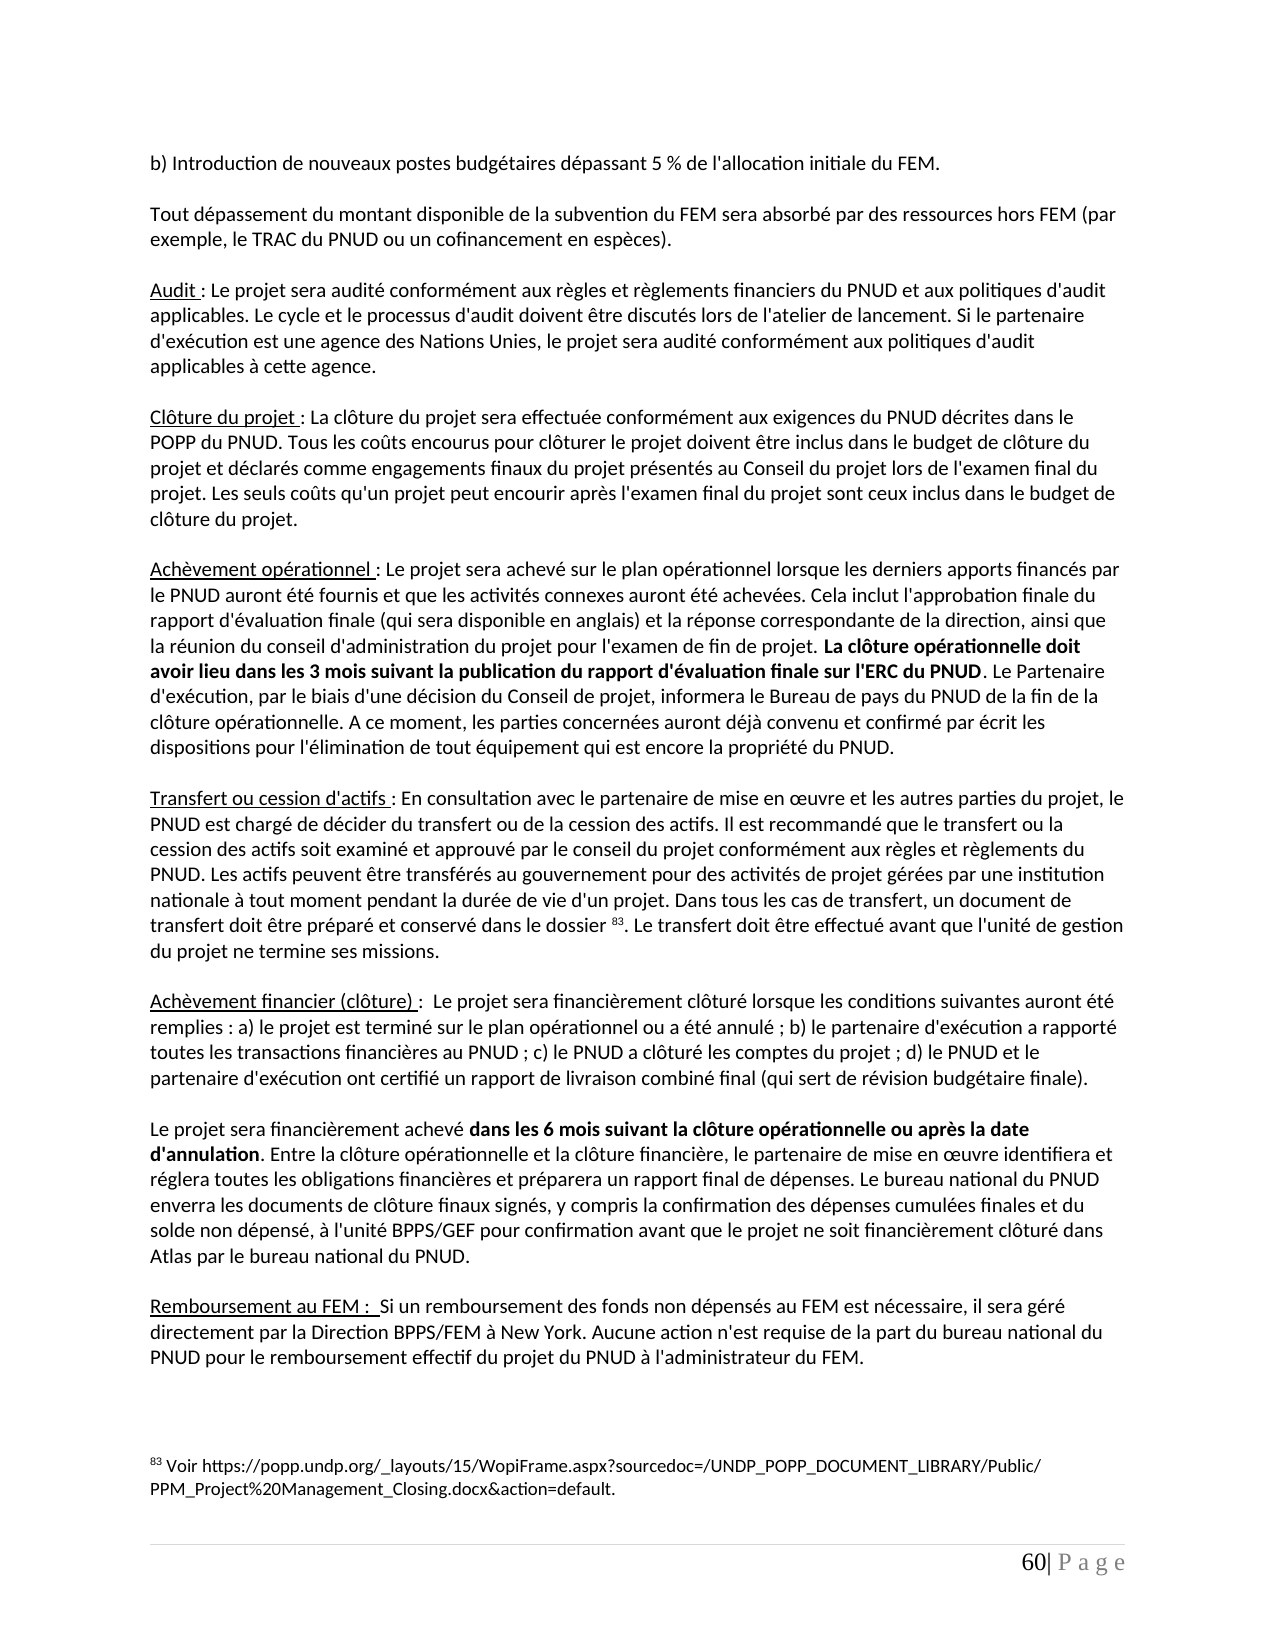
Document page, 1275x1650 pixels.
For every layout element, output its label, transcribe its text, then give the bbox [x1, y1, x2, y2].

list b) Introduction de nouveaux postes budgétaires dépassant 5 % de l'allocation initiale du FEM. [150, 150, 1125, 175]
text Achèvement opérationnel : Le projet sera achevé sur le plan opérationnel lorsque les derniers apports financés par le PNUD auront été fournis et que les activités connexes auront été achevées. Cela inclut l'approbation finale du rapport d'évaluation finale (qui sera disponible en anglais) et la réponse correspondante de la direction, ainsi que la réunion du conseil d'administration du projet pour l'examen de fin de projet. La clôture opérationnelle doit avoir lieu dans les 3 mois suivant la publication du rapport d'évaluation finale sur l'ERC du PNUD. Le Partenaire d'exécution, par le biais d'une décision du Conseil de projet, informera le Bureau de pays du PNUD de la fin de la clôture opérationnelle. A ce moment, les parties concernées auront déjà convenu et confirmé par écrit les dispositions pour l'élimination de tout équipement qui est encore la propriété du PNUD. [150, 557, 1125, 760]
text Remboursement au FEM : Si un remboursement des fonds non dépensés au FEM est nécessaire, il sera géré directement par la Direction BPPS/FEM à New York. Aucune action n'est requise de la part du bureau national du PNUD pour le remboursement effectif du projet du PNUD à l'administrateur du FEM. [150, 1294, 1125, 1370]
text Tout dépassement du montant disponible de la subvention du FEM sera absorbé par des ressources hors FEM (par exemple, le TRAC du PNUD ou un cofinancement en espèces). [150, 201, 1125, 252]
text Le projet sera financièrement achevé dans les 6 mois suivant la clôture opérationnelle ou après la date d'annulation. Entre la clôture opérationnelle et la clôture financière, le partenaire de mise en œuvre identifiera et réglera toutes les obligations financières et préparera un rapport final de dépenses. Le bureau national du PNUD enverra les documents de clôture finaux signés, y compris la confirmation des dépenses cumulées finales et du solde non dépensé, à l'unité BPPS/GEF pour confirmation avant que le projet ne soit financièrement clôturé dans Atlas par le bureau national du PNUD. [150, 1116, 1125, 1268]
text Audit : Le projet sera audité conformément aux règles et règlements financiers du PNUD et aux politiques d'audit applicables. Le cycle et le processus d'audit doivent être discutés lors de l'atelier de lancement. Si le partenaire d'exécution est une agence des Nations Unies, le projet sera audité conformément aux politiques d'audit applicables à cette agence. [150, 277, 1125, 379]
list Clôture du projet : La clôture du projet sera effectuée conformément aux exigences du PNUD décrites dans le POPP du PNUD. Tous les coûts encourus pour clôturer le projet doivent être inclus dans le budget de clôture du projet et déclarés comme engagements finaux du projet présentés au Conseil du projet lors de l'examen final du projet. Les seuls coûts qu'un projet peut encourir après l'examen final du projet sont ceux inclus dans le budget de clôture du projet. [150, 404, 1125, 531]
text Achèvement financier (clôture) : Le projet sera financièrement clôturé lorsque les conditions suivantes auront été remplies : a) le projet est terminé sur le plan opérationnel ou a été annulé ; b) le partenaire d'exécution a rapporté toutes les transactions financières au PNUD ; c) le PNUD a clôturé les comptes du projet ; d) le PNUD et le partenaire d'exécution ont certifié un rapport de livraison combiné final (qui sert de révision budgétaire finale). [150, 989, 1125, 1090]
text Transfert ou cession d'actifs : En consultation avec le partenaire de mise en œuvre et les autres parties du projet, le PNUD est chargé de décider du transfert ou de la cession des actifs. Il est recommandé que le transfert ou la cession des actifs soit examiné et approuvé par le conseil du projet conformément aux règles et règlements du PNUD. Les actifs peuvent être transférés au gouvernement pour des activités de projet gérées par une institution nationale à tout moment pendant la durée de vie d'un projet. Dans tous les cas de transfert, un document de transfert doit être préparé et conservé dans le dossier . Le transfert doit être effectué avant que l'unité de gestion du projet ne termine ses missions. [150, 785, 1125, 963]
